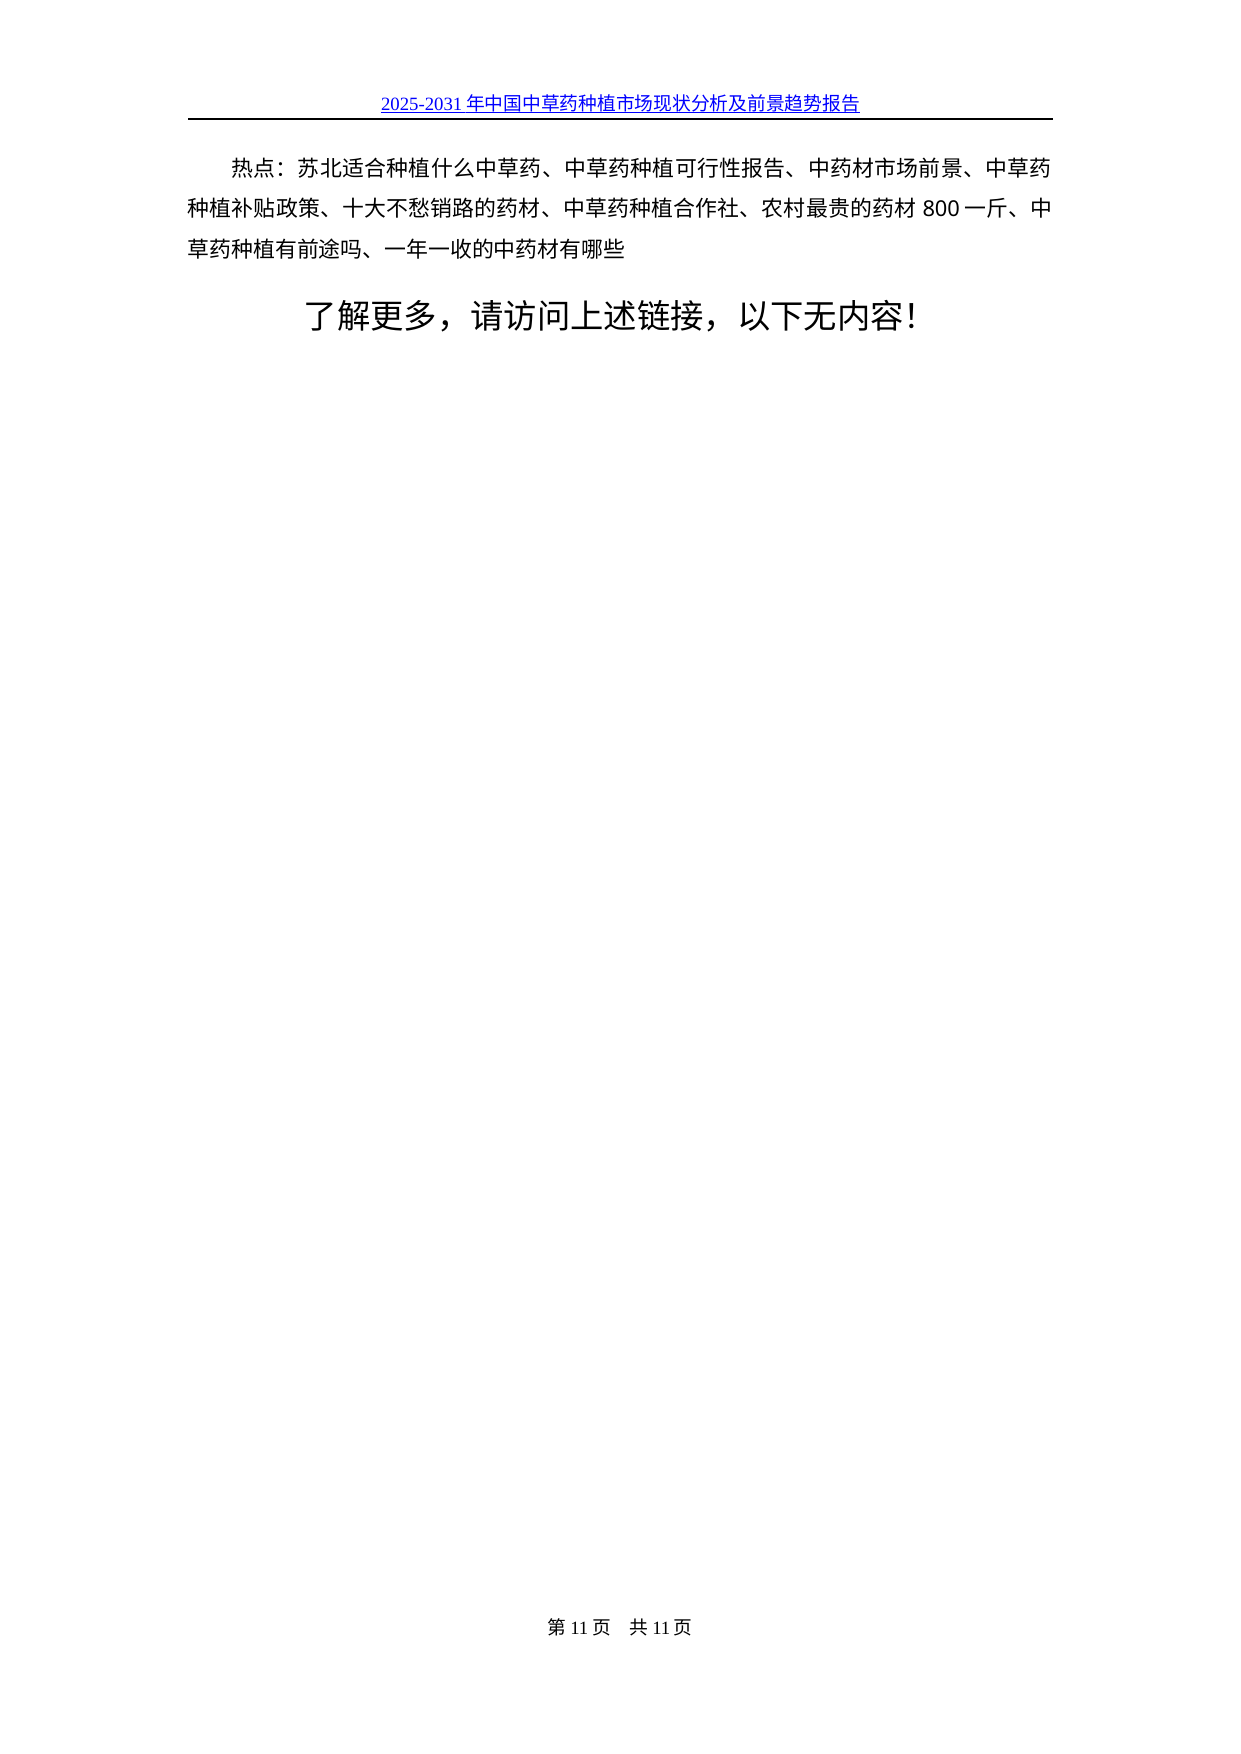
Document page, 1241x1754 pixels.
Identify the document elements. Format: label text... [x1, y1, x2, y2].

text 热点：苏北适合种植什么中草药、中草药种植可行性报告、中药材市场前景、中草药种植补贴政策、十大不愁销路的药材、中草药种植合作社、农村最贵的药材800一斤、中草药种植有前途吗、一年一收的中药材有哪些 [187, 150, 1053, 264]
title 了解更多，请访问上述链接，以下无内容！ [187, 282, 1053, 347]
